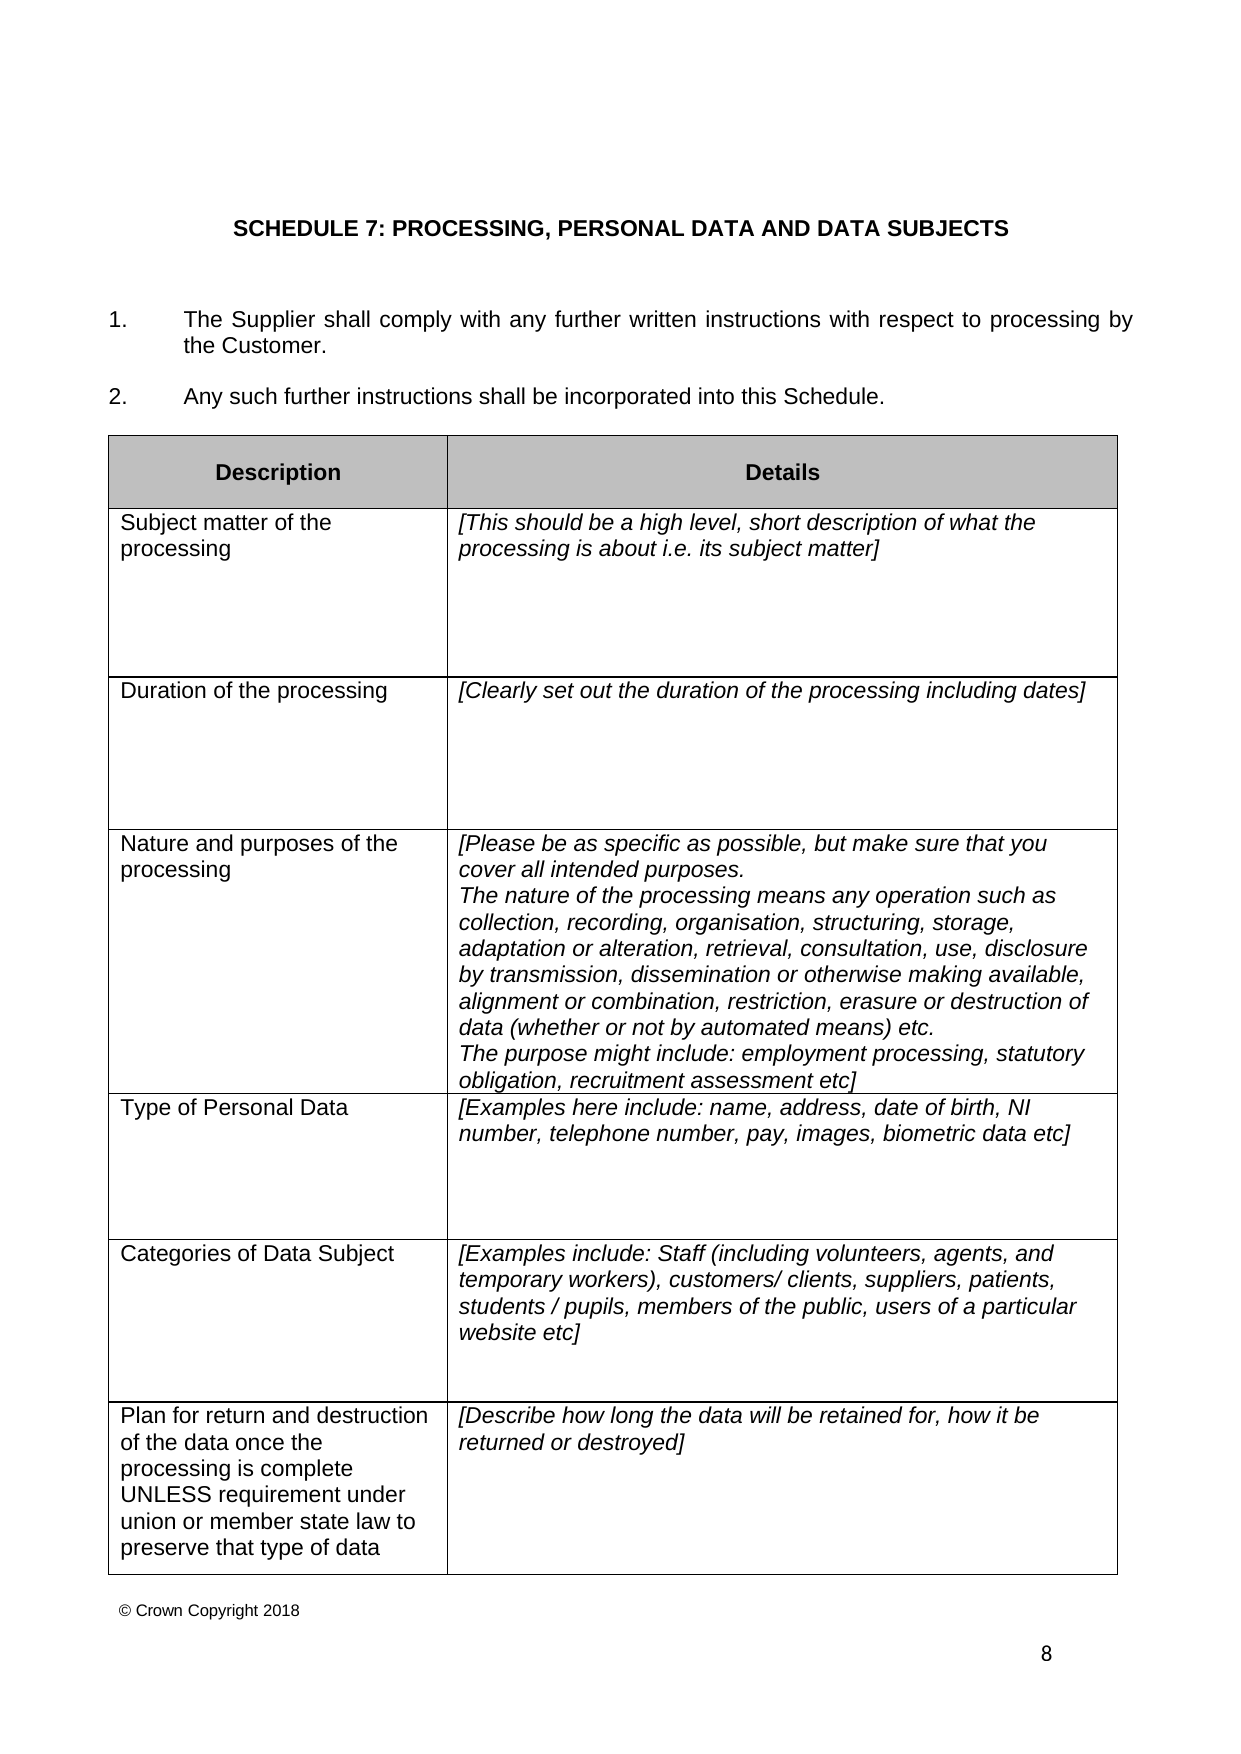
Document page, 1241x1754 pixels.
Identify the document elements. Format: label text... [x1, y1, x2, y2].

list The Supplier shall comply with any further written instructions with respect to processing by the Customer. [108, 306, 1134, 358]
table_header Details [448, 436, 1117, 508]
table_cell [Please be as specific as possible, but make sure that you cover all intended purposes. The nature of the processing means any operation such as collection, recording, organisation, structuring, storage, adaptation or alteration, retrieval, consultation, use, disclosure by transmission, dissemination or otherwise making available, alignment or combination, restriction, erasure or destruction of data (whether or not by automated means) etc. The purpose might include: employment processing, statutory obligation, recruitment assessment etc] [448, 830, 1117, 1093]
table_cell Categories of Data Subject [109, 1240, 447, 1401]
table_cell [Examples include: Staff (including volunteers, agents, and temporary workers), customers/ clients, suppliers, patients, students / pupils, members of the public, users of a particular website etc] [448, 1240, 1117, 1401]
table_cell [Examples here include: name, address, date of birth, NI number, telephone number, pay, images, biometric data etc] [448, 1094, 1117, 1239]
table_cell [Describe how long the data will be retained for, how it be returned or destroyed] [448, 1403, 1117, 1574]
table_cell Plan for return and destruction of the data once the processing is complete UNLESS requirement under union or member state law to preserve that type of data [109, 1403, 447, 1574]
table_cell Duration of the processing [109, 678, 447, 828]
table_cell [This should be a high level, short description of what the processing is about i.e. its subject matter] [448, 509, 1117, 676]
table_cell [Clearly set out the duration of the processing including dates] [448, 678, 1117, 828]
text SCHEDULE 7: PROCESSING, PERSONAL DATA AND DATA SUBJECTS [108, 215, 1134, 242]
table_header Description [109, 436, 447, 508]
table_cell Nature and purposes of the processing [109, 830, 447, 1093]
list Any such further instructions shall be incorporated into this Schedule. [108, 383, 1134, 410]
table_cell Subject matter of the processing [109, 509, 447, 676]
table_cell Type of Personal Data [109, 1094, 447, 1239]
